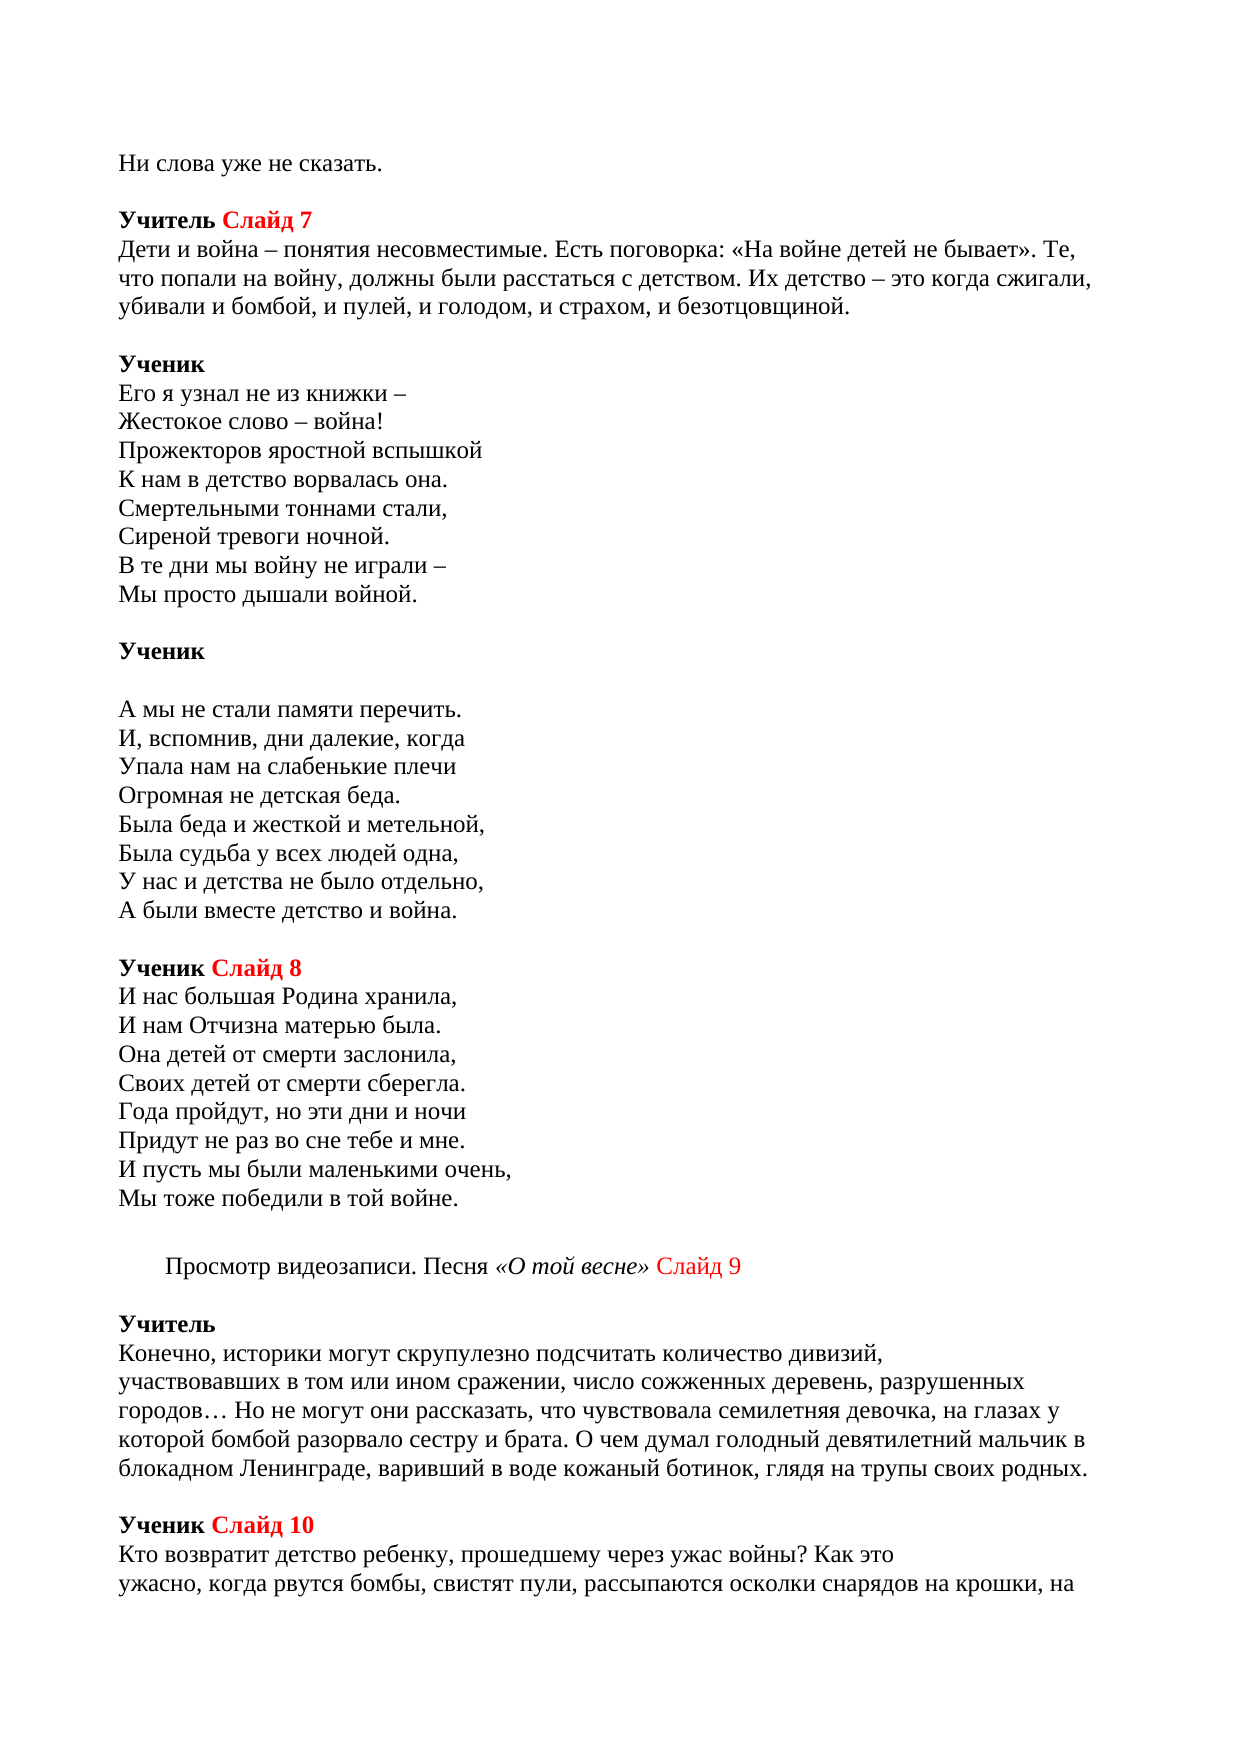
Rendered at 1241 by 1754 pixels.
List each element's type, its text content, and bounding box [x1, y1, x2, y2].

text Конечно, историки могут скрупулезно подсчитать количество дивизий, участвовавших в том или ином сражении, число сожженных деревень, разрушенных городов… Но не могут они рассказать, что чувствовала семилетняя девочка, на глазах у которой бомбой разорвало сестру и брата. О чем думал голодный девятилетний мальчик в блокадном Ленинграде, варивший в воде кожаный ботинок, глядя на трупы своих родных. Ученик Слайд 10 [118, 1338, 1107, 1539]
text А мы не стали памяти перечить. И, вспомнив, дни далекие, когда Упала нам на слабенькие плечи Огромная не детская беда. Была беда и жесткой и метельной, Была судьба у всех людей одна, У нас и детства не было отдельно, А были вместе детство и война. Ученик Слайд 8 [118, 694, 1107, 981]
text Дети и война – понятия несовместимые. Есть поговорка: «На войне детей не бывает». Те, что попали на войну, должны были расстаться с детством. Их детство – это когда сжигали, убивали и бомбой, и пулей, и голодом, и страхом, и безотцовщиной. Ученик [118, 234, 1107, 378]
text Учитель [118, 1280, 1107, 1338]
text Просмотр видеозаписи. Песня «О той весне» Слайд 9 [165, 1211, 1107, 1280]
text И нас большая Родина хранила, И нам Отчизна матерью была. Она детей от смерти заслонила, Своих детей от смерти сберегла. Года пройдут, но эти дни и ночи Придут не раз во сне тебе и мне. И пусть мы были маленькими очень, Мы тоже победили в той войне. [448, 981, 1107, 1211]
text Его я узнал не из книжки – Жестокое слово – война! Прожекторов яростной вспышкой К нам в детство ворвалась она. Смертельными тоннами стали, Сиреной тревоги ночной. В те дни мы войну не играли – Мы просто дышали войной. Ученик [118, 378, 1107, 665]
